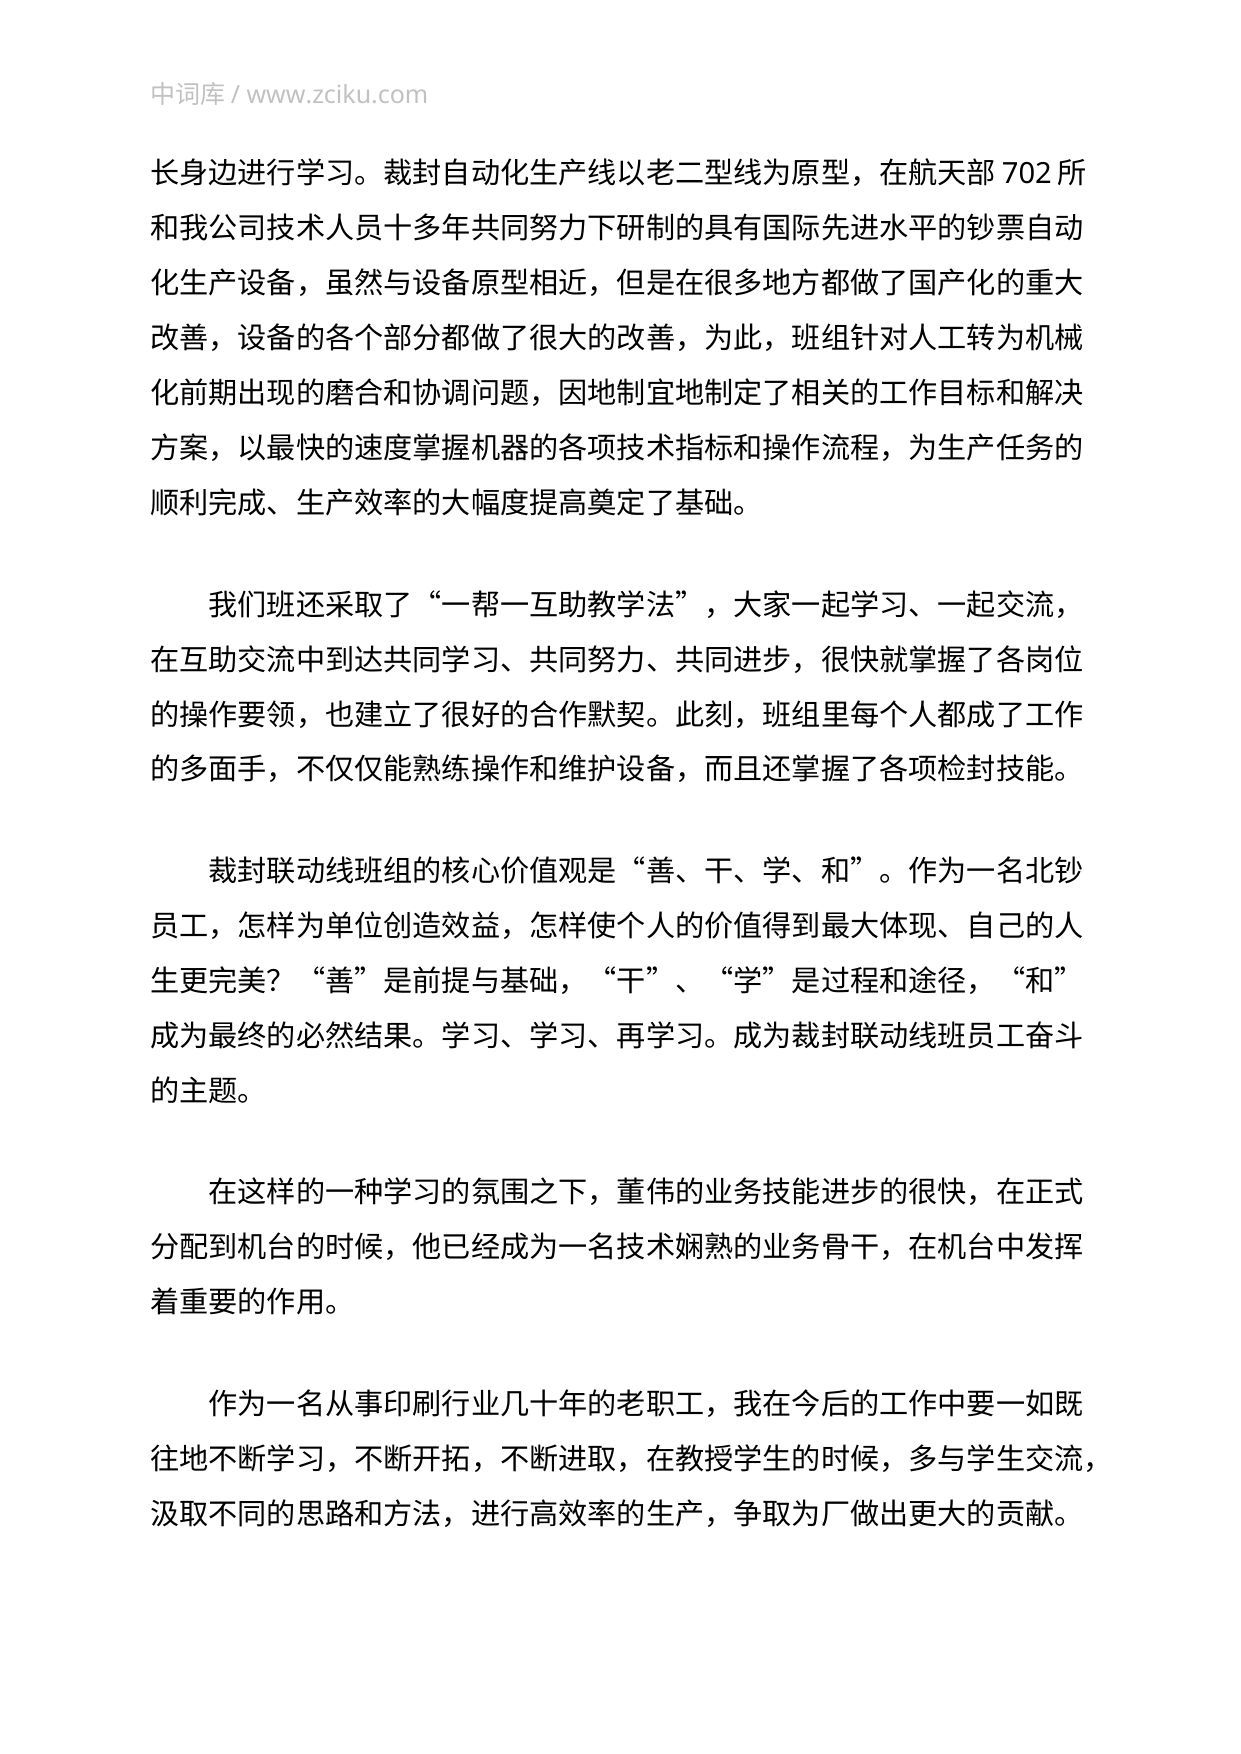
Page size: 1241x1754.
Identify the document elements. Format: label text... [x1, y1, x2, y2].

text 我们班还采取了“一帮一互助教学法”，大家一起学习、一起交流，在互助交流中到达共同学习、共同努力、共同进步，很快就掌握了各岗位的操作要领，也建立了很好的合作默契。此刻，班组里每个人都成了工作的多面手，不仅仅能熟练操作和维护设备，而且还掌握了各项检封技能。 [150, 581, 1090, 788]
text 作为一名从事印刷行业几十年的老职工，我在今后的工作中要一如既往地不断学习，不断开拓，不断进取，在教授学生的时候，多与学生交流，汲取不同的思路和方法，进行高效率的生产，争取为厂做出更大的贡献。 [150, 1381, 1090, 1533]
text 在这样的一种学习的氛围之下，董伟的业务技能进步的很快，在正式分配到机台的时候，他已经成为一名技术娴熟的业务骨干，在机台中发挥着重要的作用。 [150, 1169, 1090, 1321]
text 裁封联动线班组的核心价值观是“善、干、学、和”。作为一名北钞员工，怎样为单位创造效益，怎样使个人的价值得到最大体现、自己的人生更完美？“善”是前提与基础，“干”、“学”是过程和途径，“和”成为最终的必然结果。学习、学习、再学习。成为裁封联动线班员工奋斗的主题。 [150, 848, 1090, 1109]
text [150, 150, 1090, 522]
